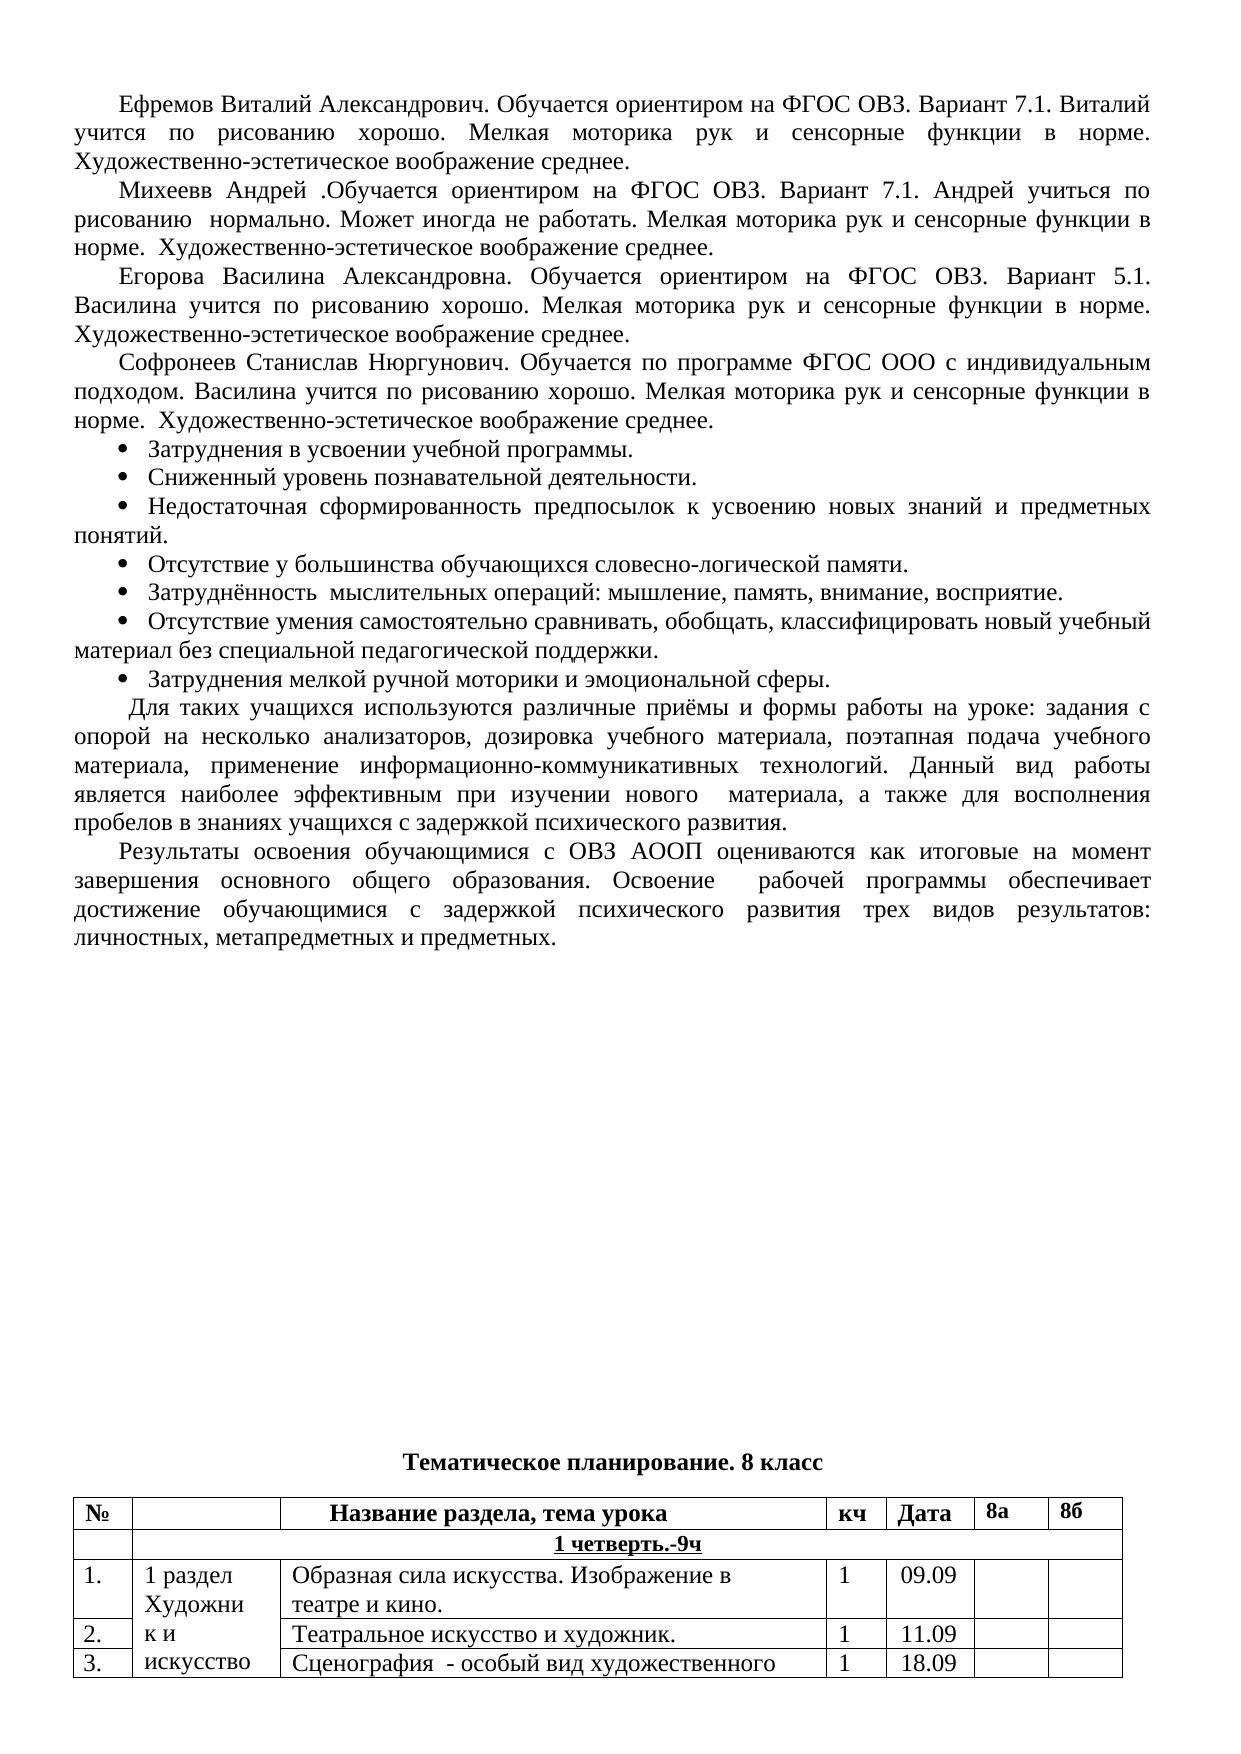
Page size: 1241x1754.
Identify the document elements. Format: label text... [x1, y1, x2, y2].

table_header № [74, 1498, 132, 1529]
text Софронеев Станислав Нюргунович. Обучается по программе ФГОС ООО с индивидуальным подходом. Василина учится по рисованию хорошо. Мелкая моторика рук и сенсорные функции в норме. Художественно-эстетическое воображение среднее. [74, 347, 1152, 434]
table_cell [1049, 1649, 1122, 1677]
table_cell 1 четверть.-9ч [133, 1530, 1122, 1559]
table_cell 1 раздел Художник и искусство театра(8ч) [133, 1560, 280, 1677]
table_header 8б [1049, 1498, 1122, 1529]
table_cell 1 [827, 1649, 886, 1677]
table_header [133, 1498, 280, 1529]
table_header Дата [887, 1498, 974, 1529]
text Ефремов Виталий Александрович. Обучается ориентиром на ФГОС ОВЗ. Вариант 7.1. Виталий учится по рисованию хорошо. Мелкая моторика рук и сенсорные функции в норме. Художественно-эстетическое воображение среднее. [74, 89, 1152, 175]
table_cell [1049, 1560, 1122, 1618]
table_cell [975, 1649, 1048, 1677]
table_cell [975, 1619, 1048, 1647]
list Недостаточная сформированность предпосылок к усвоению новых знаний и предметных понятий. [74, 491, 1152, 549]
list Отсутствие умения самостоятельно сравнивать, обобщать, классифицировать новый учебный материал без специальной педагогической поддержки. [74, 606, 1152, 664]
table_cell [1049, 1619, 1122, 1647]
list Затруднения в усвоении учебной программы. [74, 434, 1152, 462]
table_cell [281, 1649, 826, 1677]
table_cell [74, 1619, 132, 1647]
text Михеевв Андрей .Обучается ориентиром на ФГОС ОВЗ. Вариант 7.1. Андрей учиться по рисованию нормально. Может иногда не работать. Мелкая моторика рук и сенсорные функции в норме. Художественно-эстетическое воображение среднее. [74, 175, 1152, 261]
table_cell [74, 1560, 132, 1618]
text Тематическое планирование. 8 класс [74, 1447, 1152, 1476]
list Затруднённость мыслительных операций: мышление, память, внимание, восприятие. [74, 577, 1152, 606]
table_header кч [827, 1498, 886, 1529]
table_cell 1 [827, 1560, 886, 1618]
table_header 8а [975, 1498, 1048, 1529]
table_cell [74, 1530, 132, 1559]
text Егорова Василина Александровна. Обучается ориентиром на ФГОС ОВЗ. Вариант 5.1. Василина учится по рисованию хорошо. Мелкая моторика рук и сенсорные функции в норме. Художественно-эстетическое воображение среднее. [74, 261, 1152, 347]
table_cell 11.09 [887, 1619, 974, 1647]
text Для таких учащихся используются различные приёмы и формы работы на уроке: задания с опорой на несколько анализаторов, дозировка учебного материала, поэтапная подача учебного материала, применение информационно-коммуникативных технологий. Данный вид работы является наиболее эффективным при изучении нового материала, а также для восполнения пробелов в знаниях учащихся с задержкой психического развития. [74, 692, 1152, 836]
list Затруднения мелкой ручной моторики и эмоциональной сферы. [74, 664, 1152, 692]
table_cell [975, 1560, 1048, 1618]
table_cell Образная сила искусства. Изображение в театре и кино. [281, 1560, 826, 1618]
table_header Название раздела, тема урока [281, 1498, 826, 1529]
list Отсутствие у большинства обучающихся словесно-логической памяти. [74, 549, 1152, 577]
table_cell Театральное искусство и художник. [281, 1619, 826, 1647]
list Сниженный уровень познавательной деятельности. [74, 462, 1152, 491]
text Результаты освоения обучающимися с ОВЗ АООП оцениваются как итоговые на момент завершения основного общего образования. Освоение рабочей программы обеспечивает достижение обучающимися с задержкой психического развития трех видов результатов: личностных, метапредметных и предметных. [74, 836, 1152, 951]
table_cell 1 [827, 1619, 886, 1647]
table_cell 09.09 [887, 1560, 974, 1618]
table_cell 18.09 [887, 1649, 974, 1677]
table_cell [74, 1649, 132, 1677]
